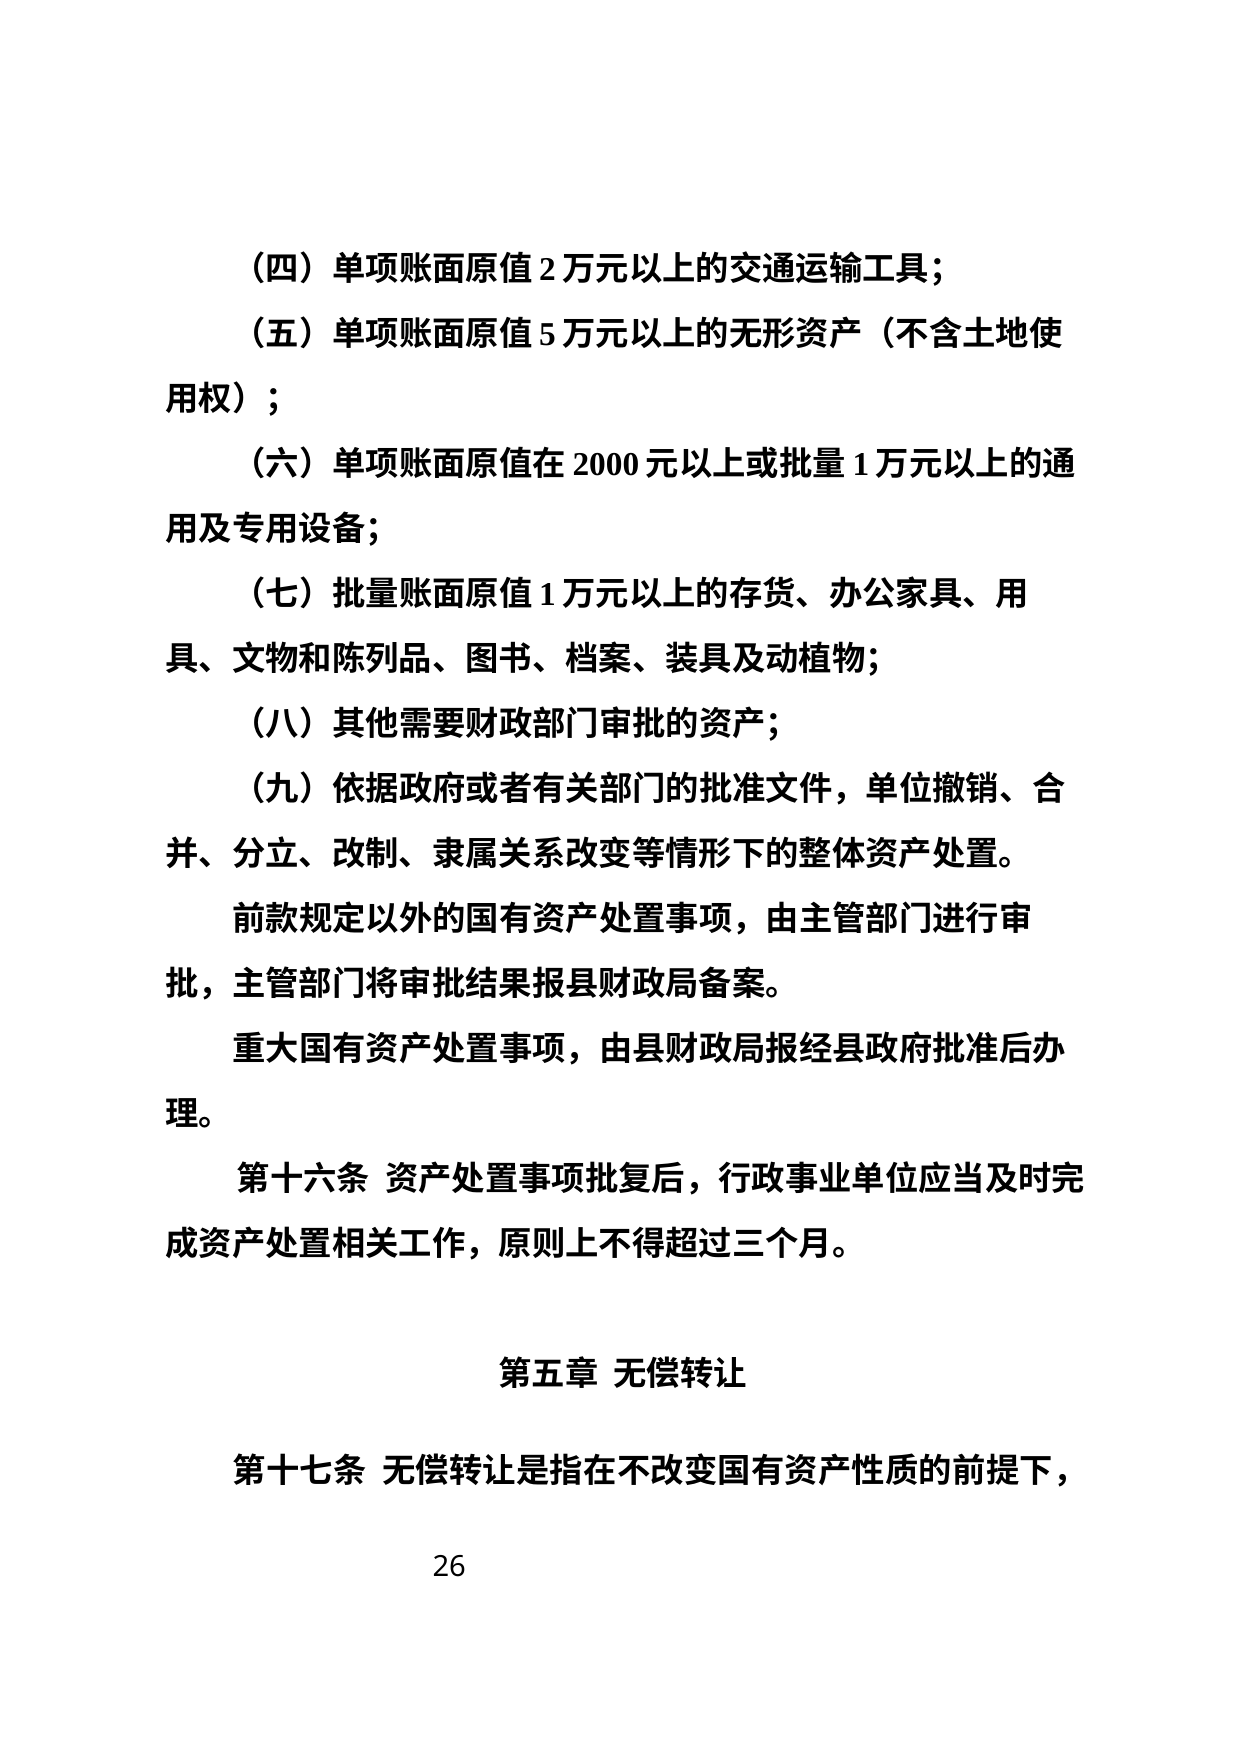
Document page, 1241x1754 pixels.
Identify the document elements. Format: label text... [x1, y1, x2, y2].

text （四）单项账面原值2万元以上的交通运输工具； [165, 233, 1087, 298]
text 第十六条 资产处置事项批复后，行政事业单位应当及时完成资产处置相关工作，原则上不得超过三个月。 [165, 1143, 1087, 1273]
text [165, 1435, 1087, 1500]
text 重大国有资产处置事项，由县财政局报经县政府批准后办理。 [165, 1013, 1087, 1143]
text （九）依据政府或者有关部门的批准文件，单位撤销、合并、分立、改制、隶属关系改变等情形下的整体资产处置。 [165, 753, 1087, 883]
text 第五章 无偿转让 [165, 1338, 1087, 1403]
text （八）其他需要财政部门审批的资产； [165, 688, 1087, 753]
text （五）单项账面原值5万元以上的无形资产（不含土地使用权）； [165, 298, 1087, 428]
text （七）批量账面原值1万元以上的存货、办公家具、用具、文物和陈列品、图书、档案、装具及动植物； [165, 558, 1087, 688]
text （六）单项账面原值在2000元以上或批量1万元以上的通用及专用设备； [165, 428, 1087, 558]
text 前款规定以外的国有资产处置事项，由主管部门进行审批，主管部门将审批结果报县财政局备案。 [165, 883, 1087, 1013]
